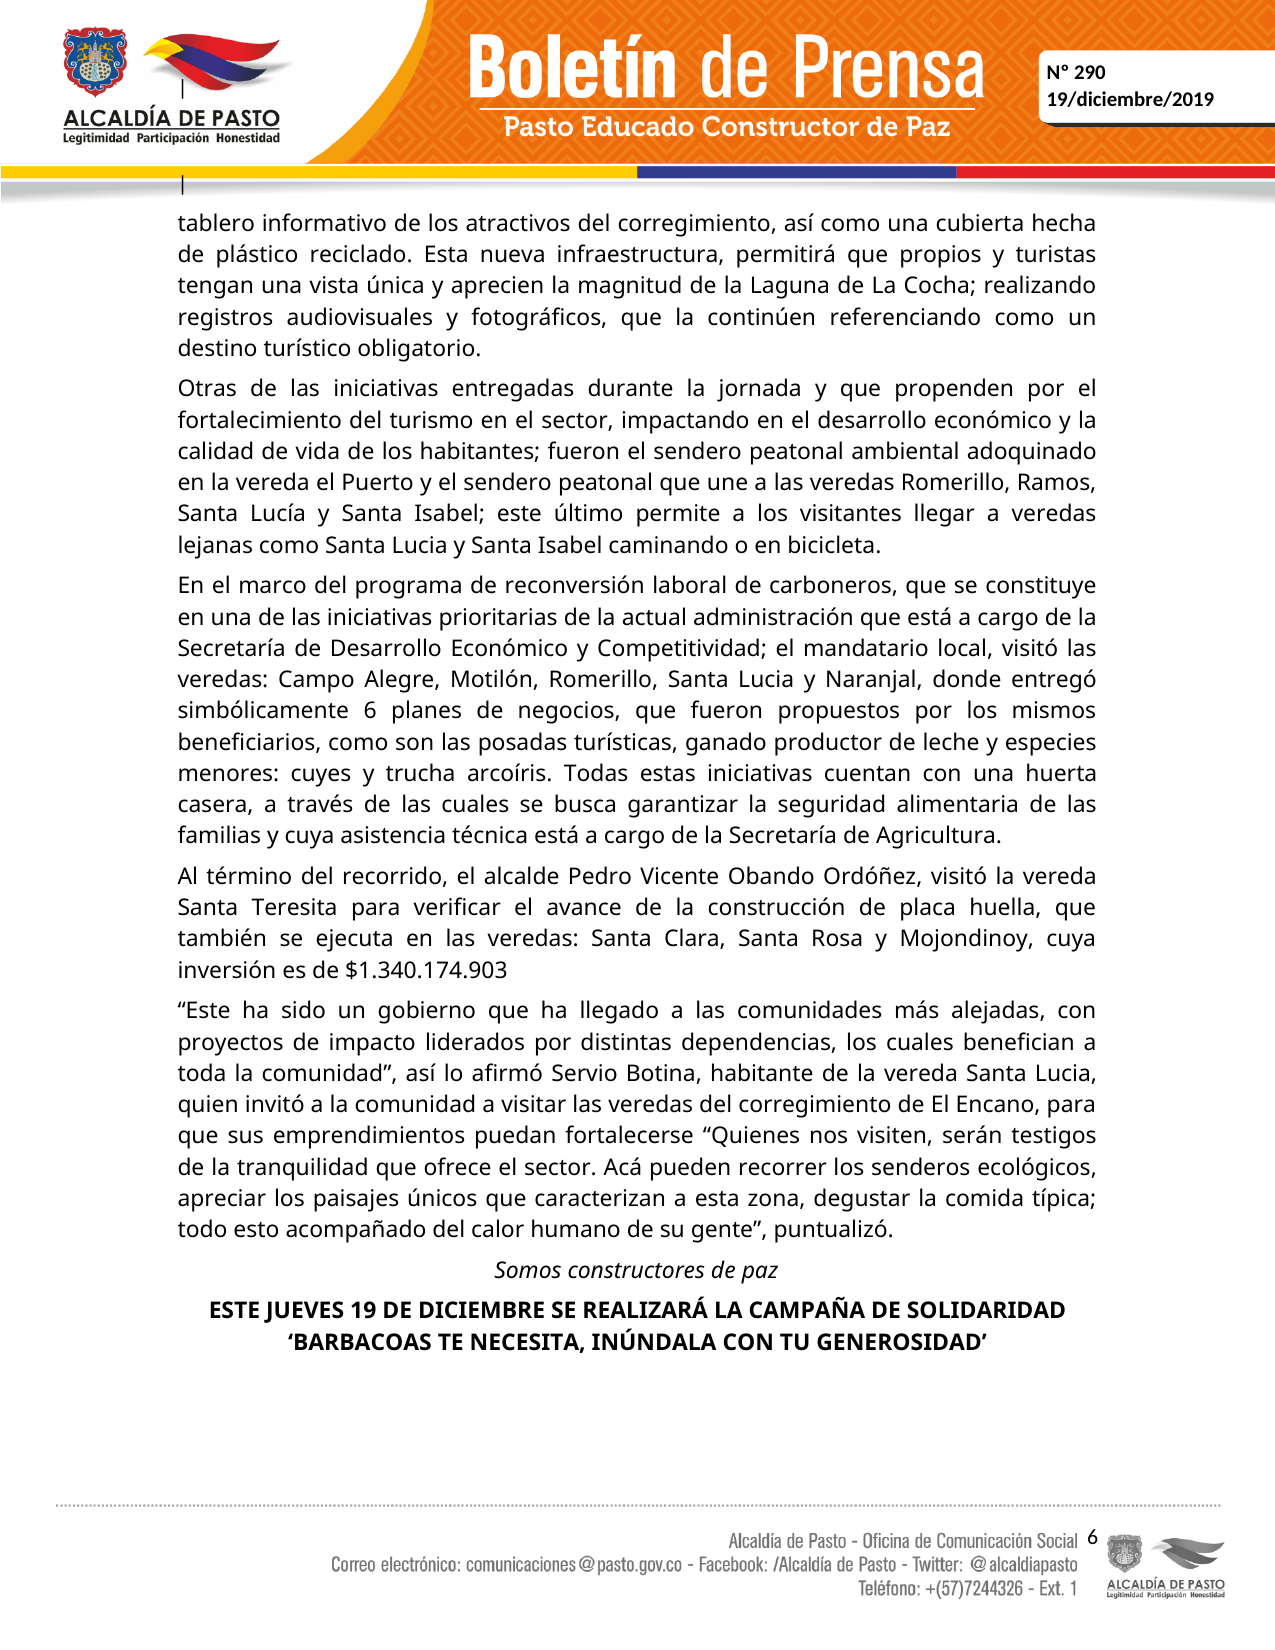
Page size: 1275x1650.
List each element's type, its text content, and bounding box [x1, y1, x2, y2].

text En el marco del programa de reconversión laboral de carboneros, que se constituye en una de las iniciativas prioritarias de la actual administración que está a cargo de la Secretaría de Desarrollo Económico y Competitividad; el mandatario local, visitó las veredas: Campo Alegre, Motilón, Romerillo, Santa Lucia y Naranjal, donde entregó simbólicamente 6 planes de negocios, que fueron propuestos por los mismos beneficiarios, como son las posadas turísticas, ganado productor de leche y especies menores: cuyes y trucha arcoíris. Todas estas iniciativas cuentan con una huerta casera, a través de las cuales se busca garantizar la seguridad alimentaria de las familias y cuya asistencia técnica está a cargo de la Secretaría de Agricultura. [177, 569, 1098, 851]
text ESTE JUEVES 19 DE DICIEMBRE SE REALIZARÁ LA CAMPAÑA DE SOLIDARIDAD ‘BARBACOAS TE NECESITA, INÚNDALA CON TU GENEROSIDAD’ [177, 1294, 1098, 1357]
text Al término del recorrido, el alcalde Pedro Vicente Obando Ordóñez, visitó la vereda Santa Teresita para verificar el avance de la construcción de placa huella, que también se ejecuta en las veredas: Santa Clara, Santa Rosa y Mojondinoy, cuya inversión es de $1.340.174.903 [177, 860, 1098, 985]
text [177, 207, 1098, 363]
text Somos constructores de paz [177, 1254, 1098, 1285]
picture [0, 0, 1275, 1645]
text Otras de las iniciativas entregadas durante la jornada y que propenden por el fortalecimiento del turismo en el sector, impactando en el desarrollo económico y la calidad de vida de los habitantes; fueron el sendero peatonal ambiental adoquinado en la vereda el Puerto y el sendero peatonal que une a las veredas Romerillo, Ramos, Santa Lucía y Santa Isabel; este último permite a los visitantes llegar a veredas lejanas como Santa Lucia y Santa Isabel caminando o en bicicleta. [177, 372, 1098, 560]
text “Este ha sido un gobierno que ha llegado a las comunidades más alejadas, con proyectos de impacto liderados por distintas dependencias, los cuales benefician a toda la comunidad”, así lo afirmó Servio Botina, habitante de la vereda Santa Lucia, quien invitó a la comunidad a visitar las veredas del corregimiento de El Encano, para que sus emprendimientos puedan fortalecerse “Quienes nos visiten, serán testigos de la tranquilidad que ofrece el sector. Acá pueden recorrer los senderos ecológicos, apreciar los paisajes únicos que caracterizan a esta zona, degustar la comida típica; todo esto acompañado del calor humano de su gente”, puntualizó. [177, 994, 1098, 1244]
